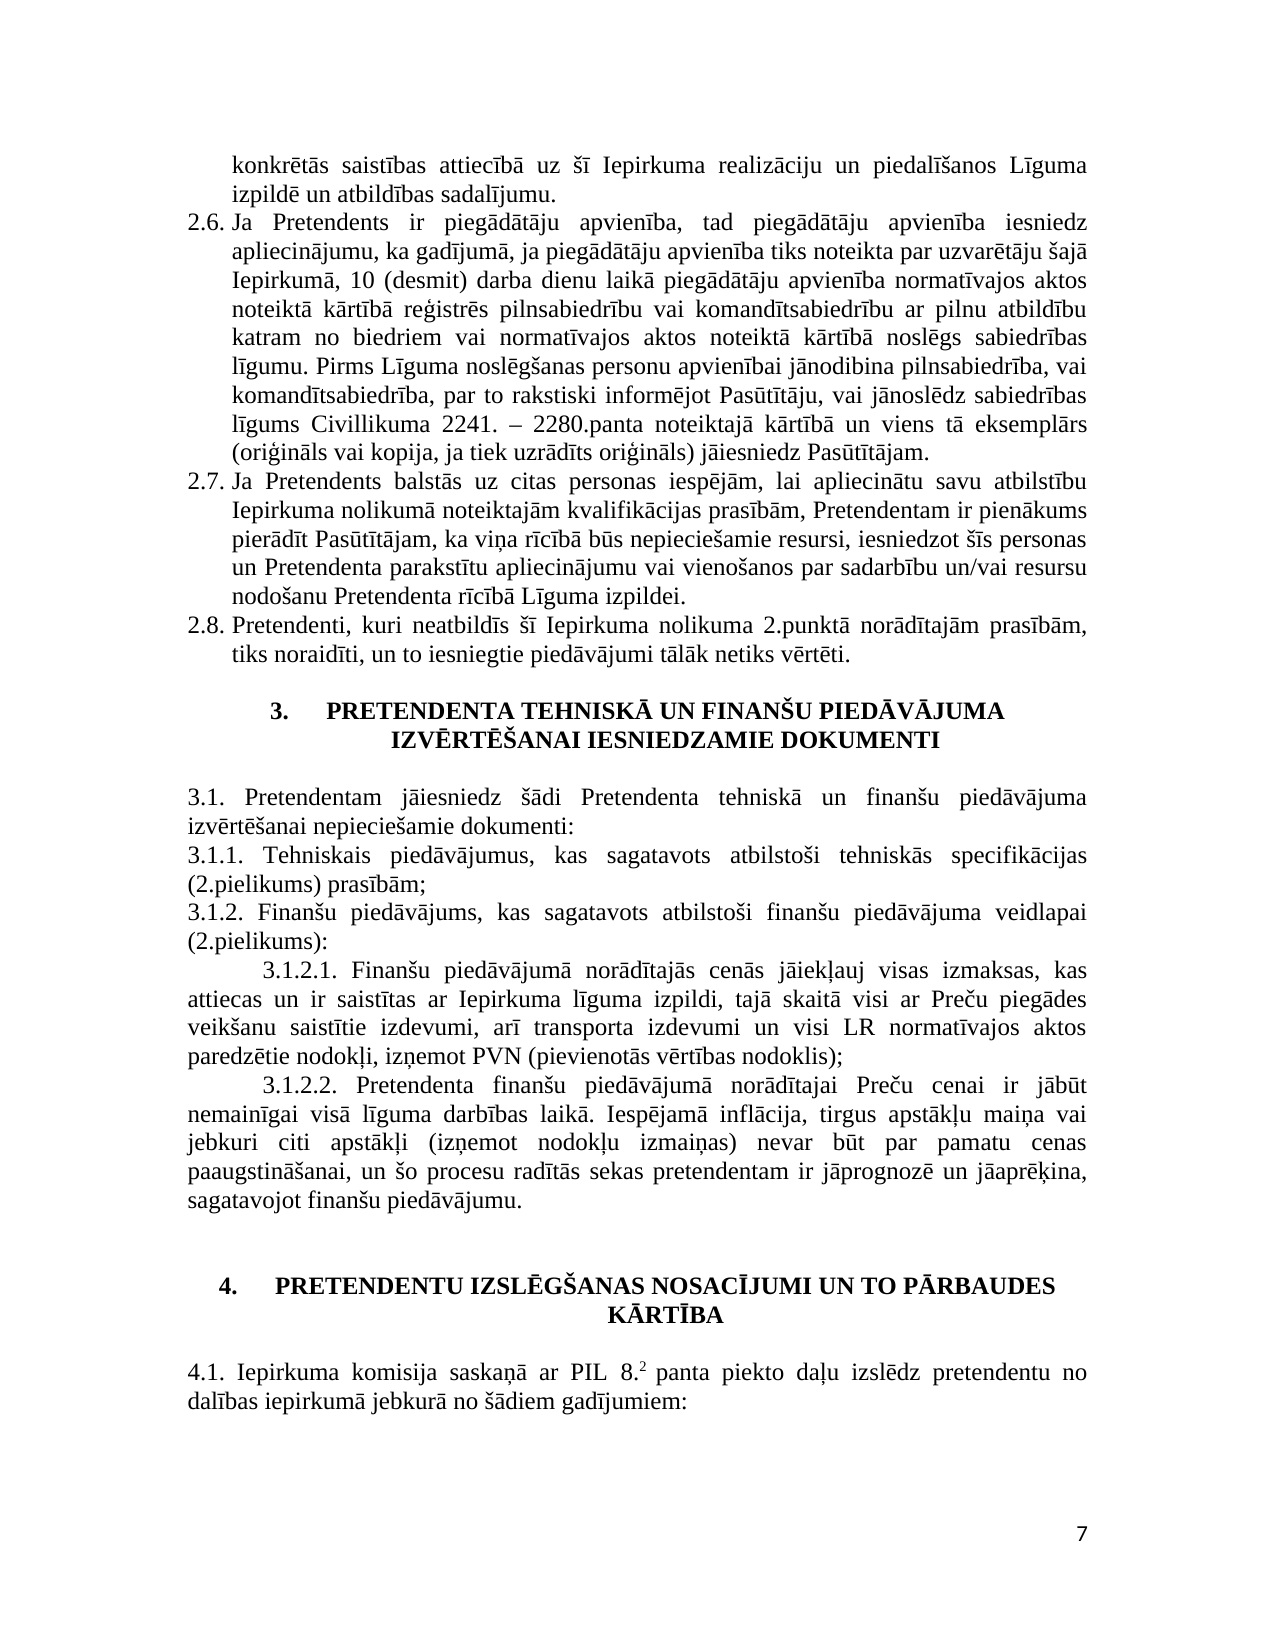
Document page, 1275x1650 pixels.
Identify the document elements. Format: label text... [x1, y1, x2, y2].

text 3.1.2.2. Pretendenta finanšu piedāvājumā norādītajai Preču cenai ir jābūt nemainīgai visā līguma darbības laikā. Iespējamā inflācija, tirgus apstākļu maiņa vai jebkuri citi apstākļi (izņemot nodokļu izmaiņas) nevar būt par pamatu cenas paaugstināšanai, un šo procesu radītās sekas pretendentam ir jāprognozē un jāaprēķina, sagatavojot finanšu piedāvājumu. [187, 1070, 1088, 1214]
text 3.1. Pretendentam jāiesniedz šādi Pretendenta tehniskā un finanšu piedāvājuma izvērtēšanai nepieciešamie dokumenti: [187, 782, 1088, 840]
list Ja Pretendents balstās uz citas personas iespējām, lai apliecinātu savu atbilstību Iepirkuma nolikumā noteiktajām kvalifikācijas prasībām, Pretendentam ir pienākums pierādīt Pasūtītājam, ka viņa rīcībā būs nepieciešamie resursi, iesniedzot šīs personas un Pretendenta parakstītu apliecinājumu vai vienošanos par sadarbību un/vai resursu nodošanu Pretendenta rīcībā Līguma izpildei. [187, 466, 1088, 610]
text 3.1.1. Tehniskais piedāvājumus, kas sagatavots atbilstoši tehniskās specifikācijas (2.pielikums) prasībām; [187, 840, 1088, 897]
list PRETENDENTA TEHNISKĀ UN FINANŠU PIEDĀVĀJUMA IZVĒRTĒŠANAI IESNIEDZAMIE DOKUMENTI [187, 696, 1088, 754]
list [187, 150, 1088, 207]
list PRETENDENTU IZSLĒGŠANAS NOSACĪJUMI UN TO PĀRBAUDES KĀRTĪBA [187, 1271, 1088, 1329]
text 3.1.2. Finanšu piedāvājums, kas sagatavots atbilstoši finanšu piedāvājuma veidlapai (2.pielikums): [187, 897, 1088, 955]
text 3.1.2.1. Finanšu piedāvājumā norādītajās cenās jāiekļauj visas izmaksas, kas attiecas un ir saistītas ar Iepirkuma līguma izpildi, tajā skaitā visi ar Preču piegādes veikšanu saistītie izdevumi, arī transporta izdevumi un visi LR normatīvajos aktos paredzētie nodokļi, izņemot PVN (pievienotās vērtības nodoklis); [187, 955, 1088, 1070]
list Pretendenti, kuri neatbildīs šī Iepirkuma nolikuma 2.punktā norādītajām prasībām, tiks noraidīti, un to iesniegtie piedāvājumi tālāk netiks vērtēti. [187, 610, 1088, 667]
list Ja Pretendents ir piegādātāju apvienība, tad piegādātāju apvienība iesniedz apliecinājumu, ka gadījumā, ja piegādātāju apvienība tiks noteikta par uzvarētāju šajā Iepirkumā, 10 (desmit) darba dienu laikā piegādātāju apvienība normatīvajos aktos noteiktā kārtībā reģistrēs pilnsabiedrību vai komandītsabiedrību ar pilnu atbildību katram no biedriem vai normatīvajos aktos noteiktā kārtībā noslēgs sabiedrības līgumu. Pirms Līguma noslēgšanas personu apvienībai jānodibina pilnsabiedrība, vai komandītsabiedrība, par to rakstiski informējot Pasūtītāju, vai jānoslēdz sabiedrības līgums Civillikuma 2241. – 2280.panta noteiktajā kārtībā un viens tā eksemplārs (oriģināls vai kopija, ja tiek uzrādīts oriģināls) jāiesniedz Pasūtītājam. [187, 207, 1088, 466]
text 4.1. Iepirkuma komisija saskaņā ar PIL 8.2 panta piekto daļu izslēdz pretendentu no dalības iepirkumā jebkurā no šādiem gadījumiem: [187, 1357, 1088, 1415]
